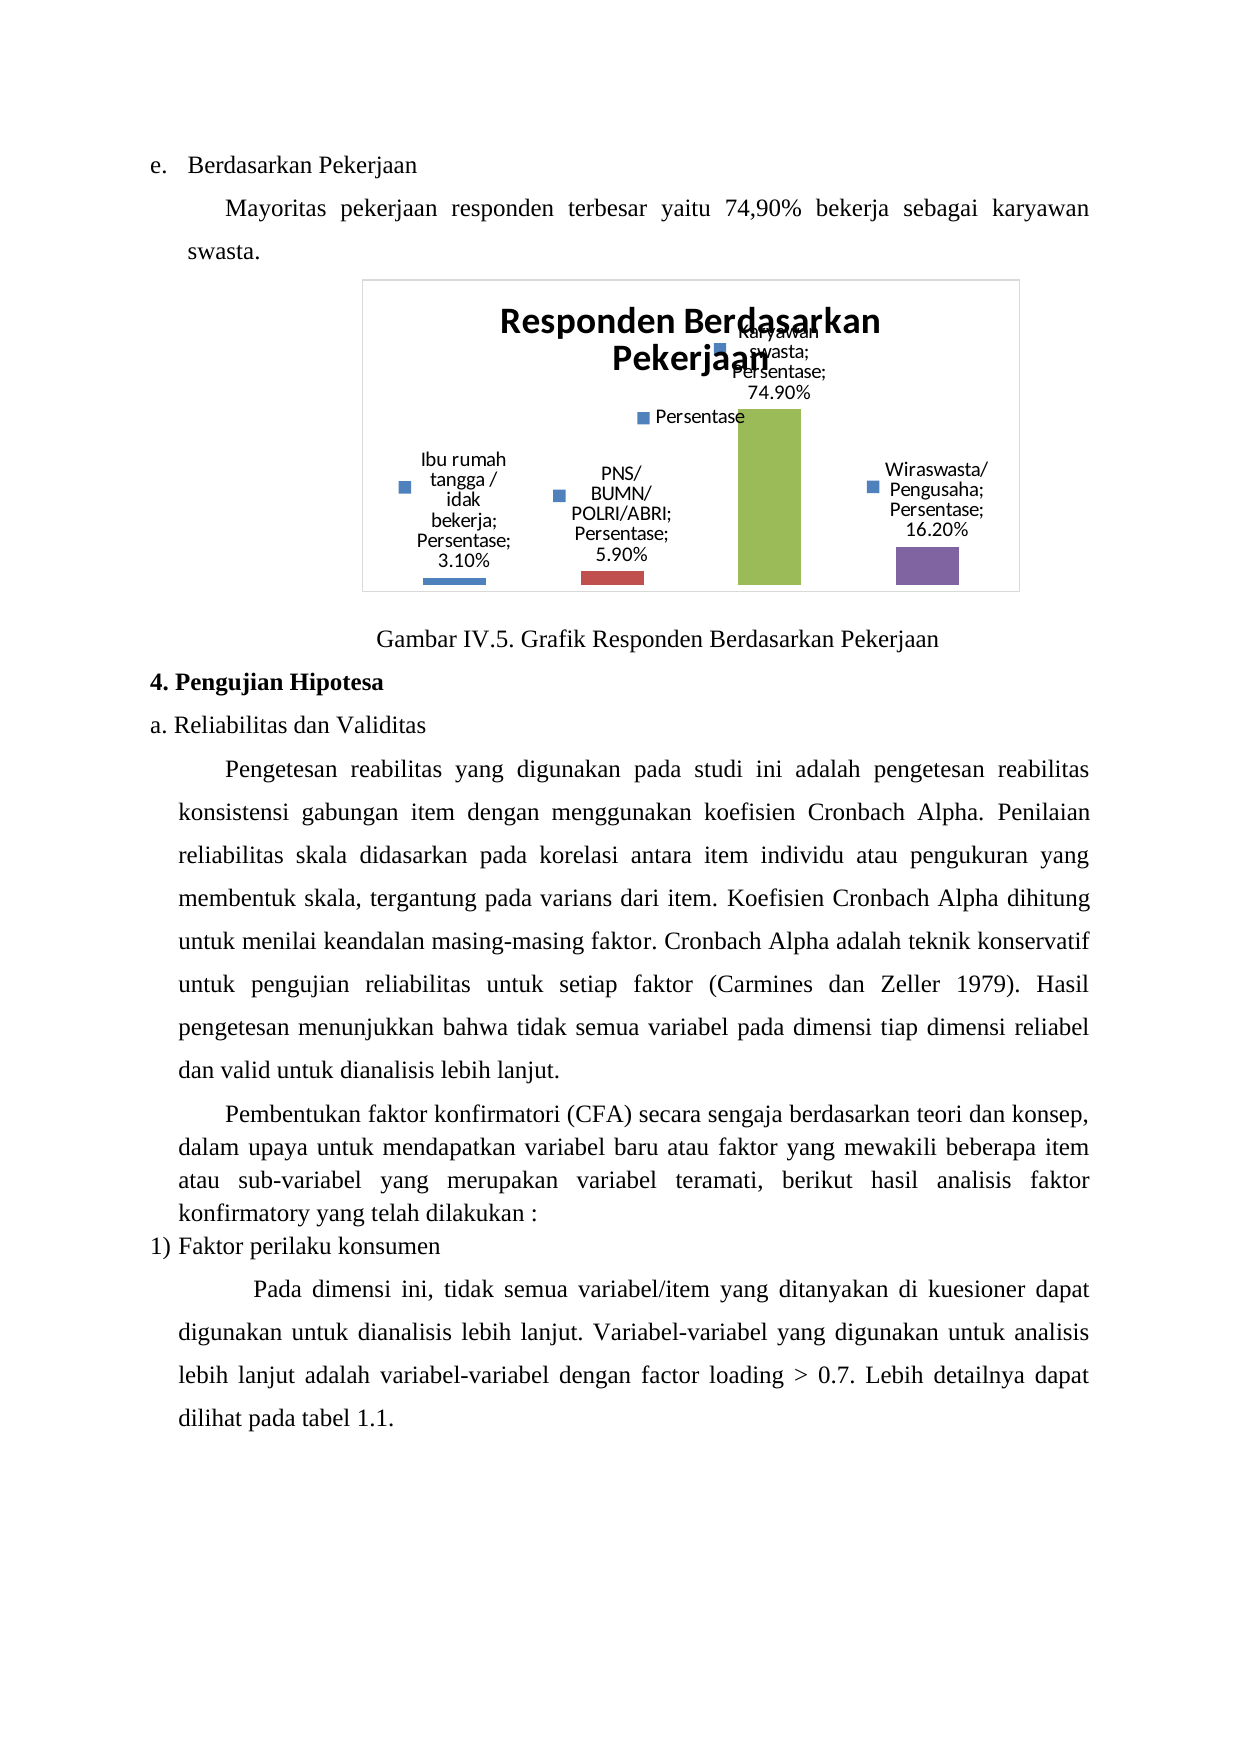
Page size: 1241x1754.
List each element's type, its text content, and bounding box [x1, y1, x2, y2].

text 4. Pengujian Hipotesa [150, 667, 1090, 696]
text a. Reliabilitas dan Validitas [150, 711, 1090, 739]
text Mayoritas pekerjaan responden terbesar yaitu 74,90% bekerja sebagai karyawan swasta. [187, 193, 1090, 265]
text Gambar IV.5. Grafik Responden Berdasarkan Pekerjaan [187, 624, 1090, 653]
list Faktor perilaku konsumen [150, 1231, 1090, 1259]
text Pada dimensi ini, tidak semua variabel/item yang ditanyakan di kuesioner dapat digunakan untuk dianalisis lebih lanjut. Variabel-variabel yang digunakan untuk analisis lebih lanjut adalah variabel-variabel dengan factor loading > 0.7. Lebih detailnya dapat dilihat pada tabel 1.1. [178, 1274, 1090, 1432]
list Berdasarkan Pekerjaan [150, 150, 1090, 179]
text Pengetesan reabilitas yang digunakan pada studi ini adalah pengetesan reabilitas konsistensi gabungan item dengan menggunakan koefisien Cronbach Alpha. Penilaian reliabilitas skala didasarkan pada korelasi antara item individu atau pengukuran yang membentuk skala, tergantung pada varians dari item. Koefisien Cronbach Alpha dihitung untuk menilai keandalan masing-masing faktor. Cronbach Alpha adalah teknik konservatif untuk pengujian reliabilitas untuk setiap faktor (Carmines dan Zeller 1979). Hasil pengetesan menunjukkan bahwa tidak semua variabel pada dimensi tiap dimensi reliabel dan valid untuk dianalisis lebih lanjut. [178, 754, 1090, 1084]
text Pembentukan faktor konfirmatori (CFA) secara sengaja berdasarkan teori dan konsep, dalam upaya untuk mendapatkan variabel baru atau faktor yang mewakili beberapa item atau sub-variabel yang merupakan variabel teramati, berikut hasil analisis faktor konfirmatory yang telah dilakukan : [178, 1099, 1090, 1227]
